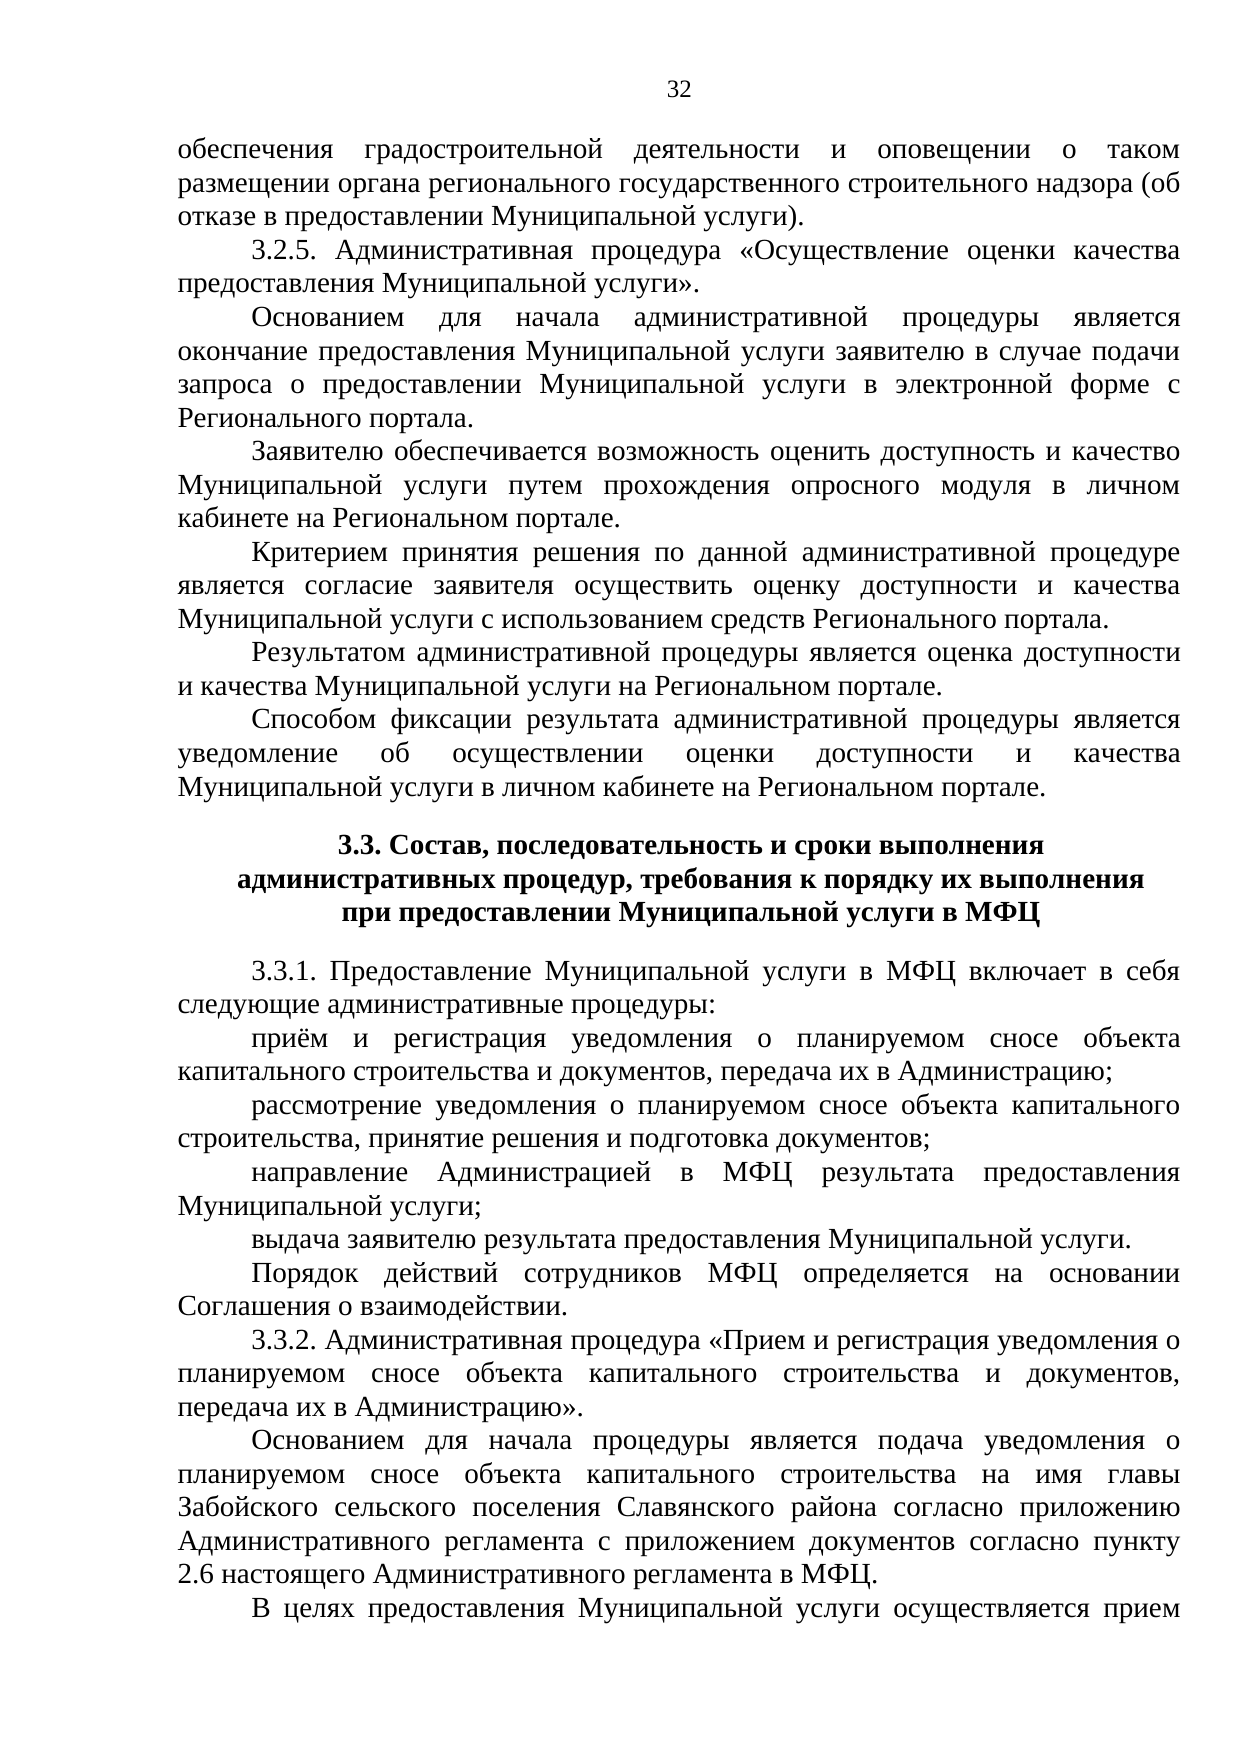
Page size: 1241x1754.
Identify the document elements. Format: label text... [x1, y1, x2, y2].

text 3.2.5. Административная процедура «Осуществление оценки качества предоставления Муниципальной услуги». [177, 232, 1181, 299]
text Критерием принятия решения по данной административной процедуре является согласие заявителя осуществить оценку доступности и качества Муниципальной услуги с использованием средств Регионального портала. [177, 534, 1181, 634]
text приём и регистрация уведомления о планируемом сносе объекта капитального строительства и документов, передача их в Администрацию; [177, 1020, 1181, 1087]
text рассмотрение уведомления о планируемом сносе объекта капитального строительства, принятие решения и подготовка документов; [177, 1087, 1181, 1154]
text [177, 131, 1181, 232]
text 3.3.1. Предоставление Муниципальной услуги в МФЦ включает в себя следующие административные процедуры: [177, 953, 1181, 1020]
text Результатом административной процедуры является оценка доступности и качества Муниципальной услуги на Региональном портале. [177, 634, 1181, 702]
text Основанием для начала административной процедуры является окончание предоставления Муниципальной услуги заявителю в случае подачи запроса о предоставлении Муниципальной услуги в электронной форме с Регионального портала. [177, 299, 1181, 433]
text Порядок действий сотрудников МФЦ определяется на основании Соглашения о взаимодействии. [177, 1255, 1181, 1322]
text направление Администрацией в МФЦ результата предоставления Муниципальной услуги; [177, 1154, 1181, 1221]
text Способом фиксации результата административной процедуры является уведомление об осуществлении оценки доступности и качества Муниципальной услуги в личном кабинете на Региональном портале. [177, 702, 1181, 802]
text 3.3. Состав, последовательность и сроки выполнения административных процедур, требования к порядку их выполнения при предоставлении Муниципальной услуги в МФЦ [230, 827, 1152, 928]
text 3.3.2. Административная процедура «Прием и регистрация уведомления о планируемом сносе объекта капитального строительства и документов, передача их в Администрацию». [177, 1322, 1181, 1422]
text Заявителю обеспечивается возможность оценить доступность и качество Муниципальной услуги путем прохождения опросного модуля в личном кабинете на Региональном портале. [177, 433, 1181, 534]
text Основанием для начала процедуры является подача уведомления о планируемом сносе объекта капитального строительства на имя главы Забойского сельского поселения Славянского района согласно приложению Административного регламента с приложением документов согласно пункту 2.6 настоящего Административного регламента в МФЦ. [177, 1422, 1181, 1590]
text выдача заявителю результата предоставления Муниципальной услуги. [177, 1221, 1181, 1255]
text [177, 1590, 1181, 1624]
